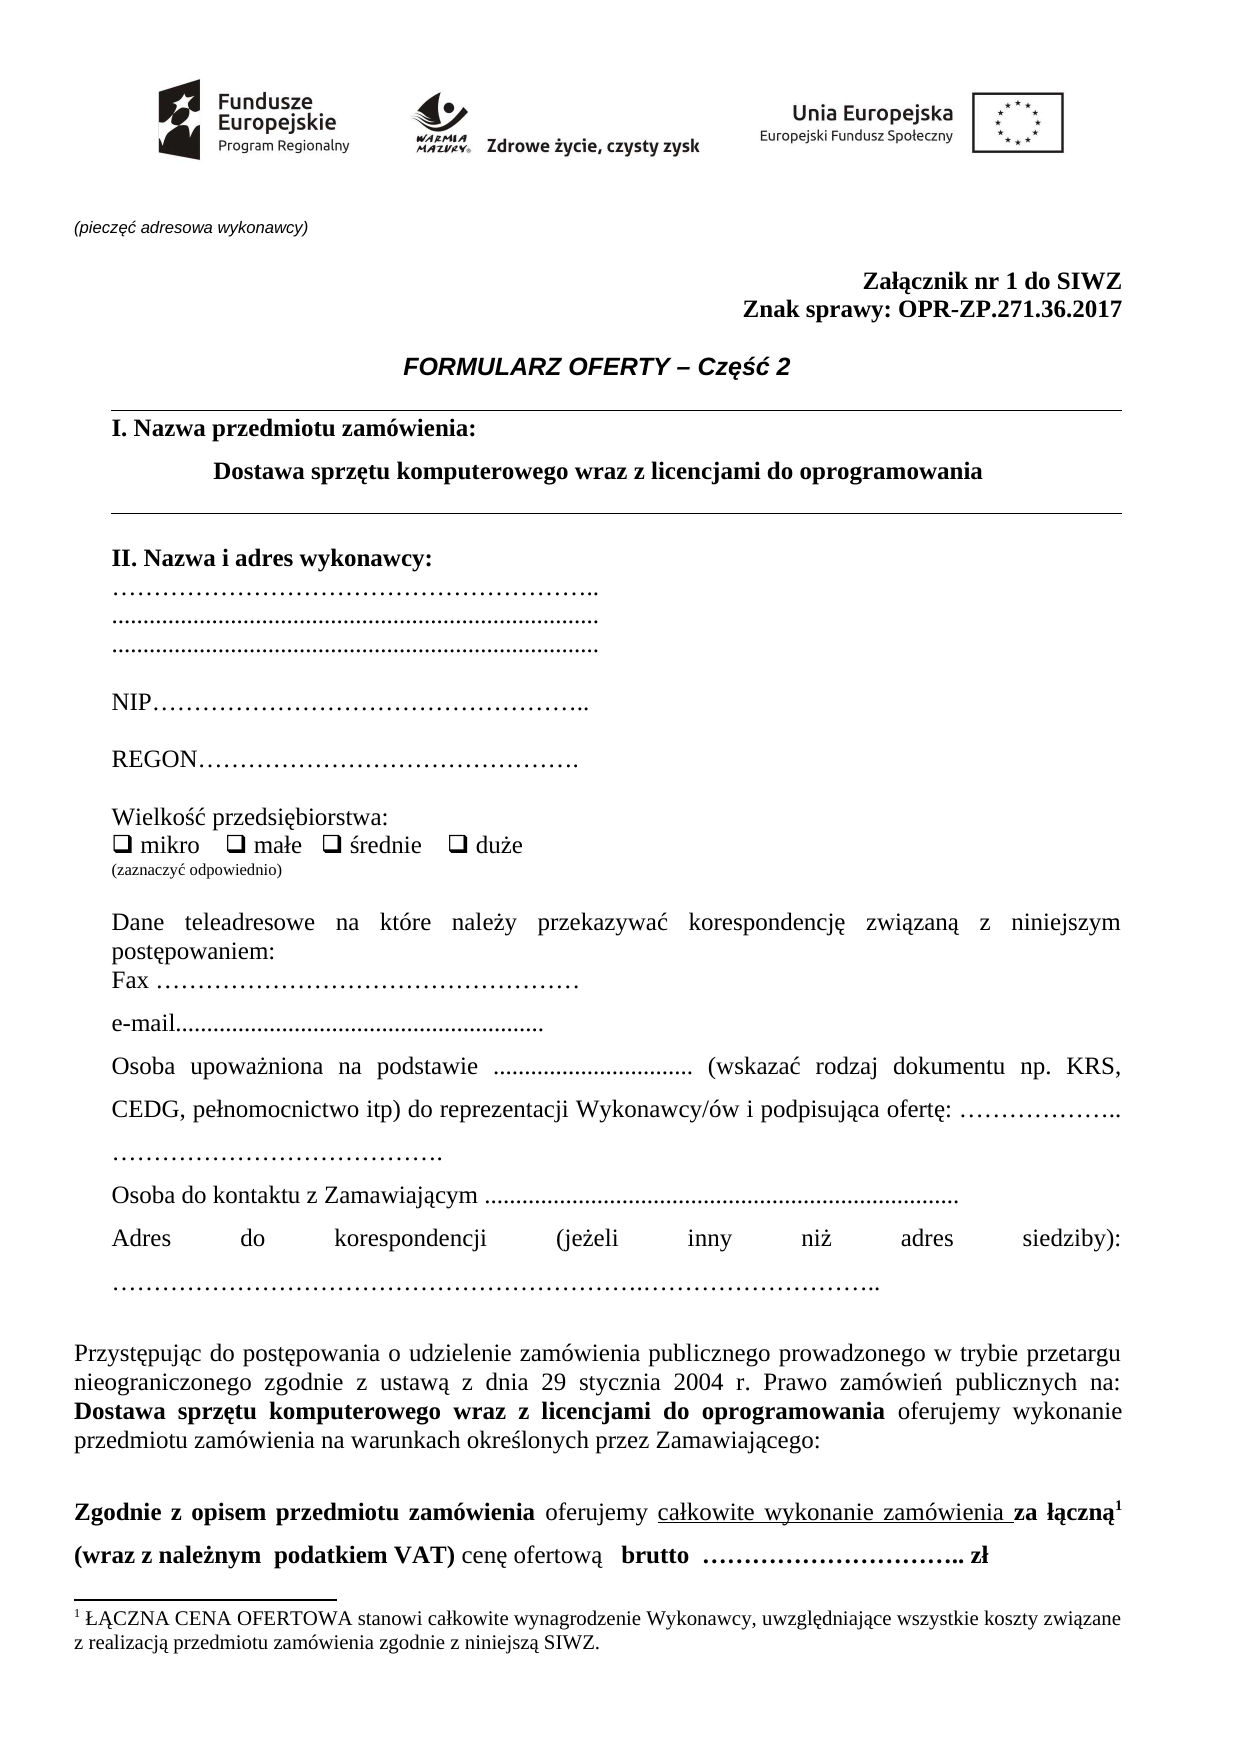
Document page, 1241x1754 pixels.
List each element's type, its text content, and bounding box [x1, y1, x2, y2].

picture [138, 58, 1084, 180]
text mikro małe średnie duże [111, 829, 1122, 858]
text Adres do korespondencji (jeżeli inny niż adres siedziby): ……………………………………………………….……………………….. [111, 1222, 1122, 1295]
text Osoba upoważniona na podstawie ................................ (wskazać rodzaj dokumentu np. KRS, CEDG, pełnomocnictwo itp) do reprezentacji Wykonawcy/ów i podpisująca ofertę: ………………..…………………………………. [111, 1050, 1122, 1166]
text Dostawa sprzętu komputerowego wraz z licencjami do oprogramowania [74, 456, 1122, 484]
text ………………………………………………….. [111, 571, 1122, 599]
text (zaznaczyć odpowiednio) [111, 858, 1122, 878]
text Fax …………………………………………… [111, 964, 1122, 993]
text Zgodnie z opisem przedmiotu zamówienia oferujemy całkowite wykonanie zamówienia za łączną (wraz z należnym podatkiem VAT) cenę ofertową brutto ………………………….. zł [74, 1497, 1122, 1568]
text II. Nazwa i adres wykonawcy: [111, 542, 1122, 571]
text Przystępując do postępowania o udzielenie zamówienia publicznego prowadzonego w trybie przetargu nieograniczonego zgodnie z ustawą z dnia 29 stycznia 2004 r. Prawo zamówień publicznych na: Dostawa sprzętu komputerowego wraz z licencjami do oprogramowania oferujemy wykonanie przedmiotu zamówienia na warunkach określonych przez Zamawiającego: [74, 1338, 1122, 1453]
text Wielkość przedsiębiorstwa: [111, 801, 1122, 829]
text FORMULARZ OFERTY – Część 2 [74, 352, 1122, 381]
text .............................................................................. [111, 628, 1122, 658]
text Dane teleadresowe na które należy przekazywać korespondencję związaną z niniejszym postępowaniem: [111, 906, 1122, 964]
text Osoba do kontaktu z Zamawiającym ............................................................................ [111, 1179, 1122, 1209]
text Załącznik nr 1 do SIWZ [74, 266, 1122, 294]
text NIP…………………………………………….. [111, 686, 1122, 716]
text I. Nazwa przedmiotu zamówienia: [111, 411, 1122, 441]
text .............................................................................. [111, 599, 1122, 628]
text e-mail........................................................... [111, 1007, 1122, 1037]
text (pieczęć adresowa wykonawcy) [74, 218, 1122, 237]
text REGON………………………………………. [111, 743, 1122, 773]
text Znak sprawy: OPR-ZP.271.36.2017 [74, 294, 1122, 323]
